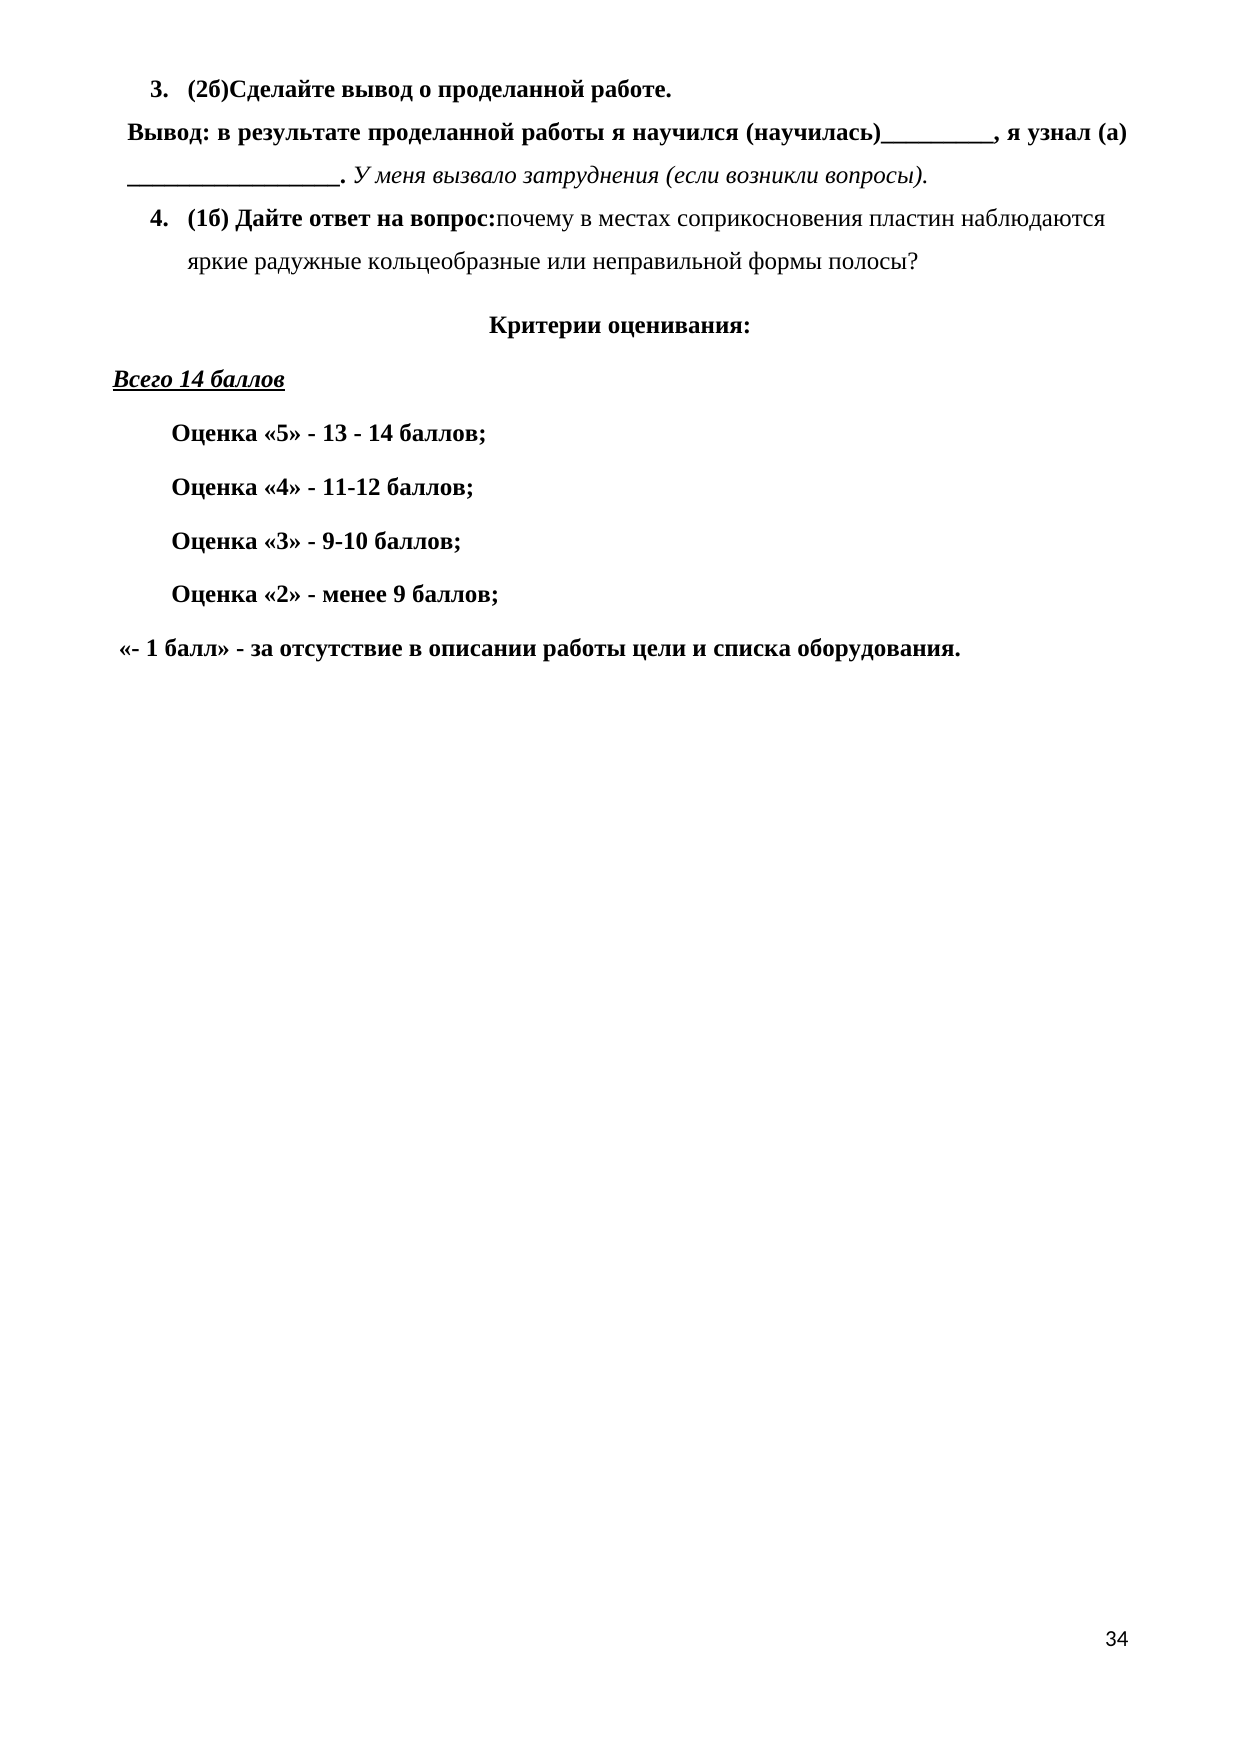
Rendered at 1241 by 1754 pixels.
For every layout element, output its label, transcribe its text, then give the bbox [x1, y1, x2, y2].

subtitle Оценка «2» - менее 9 баллов; [171, 579, 1128, 608]
subtitle «- 1 балл» - за отсутствие в описании работы цели и списка оборудования. [112, 633, 1128, 662]
subtitle Оценка «3» - 9-10 баллов; [171, 526, 1128, 554]
subtitle Всего 14 баллов [112, 364, 1128, 393]
list (2б)Сделайте вывод о проделанной работе. [150, 74, 1128, 103]
subtitle Оценка «4» - 11-12 баллов; [171, 472, 1128, 501]
subtitle Оценка «5» - 13 - 14 баллов; [171, 418, 1128, 447]
text Вывод: в результате проделанной работы я научился (научилась)_________, я узнал (а) _________________. У меня вызвало затруднения (если возникли вопросы). [127, 117, 1128, 189]
subtitle Критерии оценивания: [112, 310, 1128, 339]
list (1б) Дайте ответ на вопрос:почему в местах соприкосновения пластин наблюдаются яркие радужные кольцеобразные или неправильной формы полосы? [150, 203, 1128, 275]
